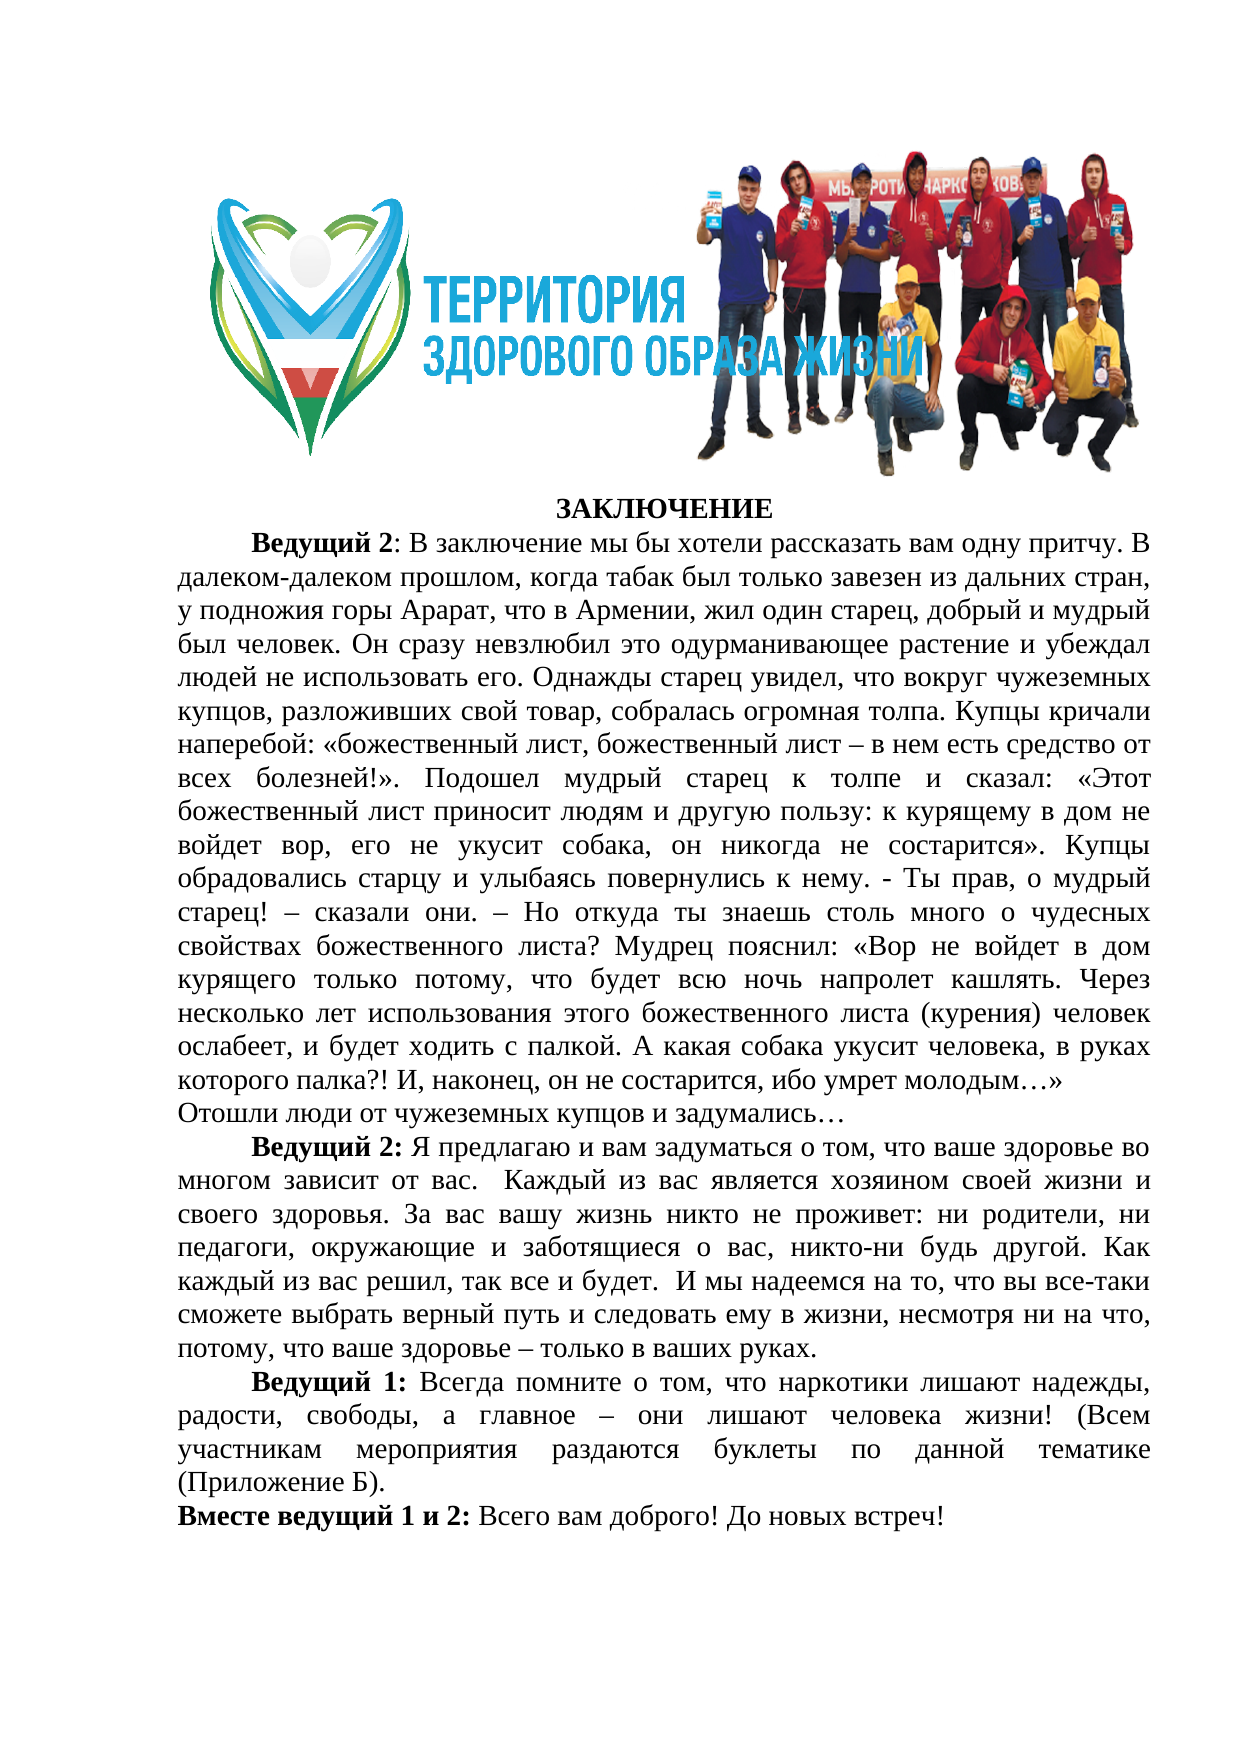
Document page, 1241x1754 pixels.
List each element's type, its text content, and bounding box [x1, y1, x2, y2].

text Заключение [177, 492, 1152, 525]
text Ведущий 1: Всегда помните о том, что наркотики лишают надежды, радости, свободы, а главное – они лишают человека жизни! (Всем участникам мероприятия раздаются буклеты по данной тематике (Приложение Б). [177, 1364, 1152, 1498]
picture [177, 118, 1152, 492]
text Вместе ведущий 1 и 2: Всего вам доброго! До новых встреч! [177, 1498, 1152, 1531]
text Ведущий 2: В заключение мы бы хотели рассказать вам одну притчу. В далеком-далеком прошлом, когда табак был только завезен из дальних стран, у подножия горы Арарат, что в Армении, жил один старец, добрый и мудрый был человек. Он сразу невзлюбил это одурманивающее растение и убеждал людей не использовать его. Однажды старец увидел, что вокруг чужеземных купцов, разложивших свой товар, собралась огромная толпа. Купцы кричали наперебой: «божественный лист, божественный лист – в нем есть средство от всех болезней!». Подошел мудрый старец к толпе и сказал: «Этот божественный лист приносит людям и другую пользу: к курящему в дом не войдет вор, его не укусит собака, он никогда не состарится». Купцы обрадовались старцу и улыбаясь повернулись к нему. - Ты прав, о мудрый старец! – сказали они. – Но откуда ты знаешь столь много о чудесных свойствах божественного листа? Мудрец пояснил: «Вор не войдет в дом курящего только потому, что будет всю ночь напролет кашлять. Через несколько лет использования этого божественного листа (курения) человек ослабеет, и будет ходить с палкой. А какая собака укусит человека, в руках которого палка?! И, наконец, он не состарится, ибо умрет молодым…» [177, 525, 1152, 1095]
text Ведущий 2: Я предлагаю и вам задуматься о том, что ваше здоровье во многом зависит от вас. Каждый из вас является хозяином своей жизни и своего здоровья. За вас вашу жизнь никто не проживет: ни родители, ни педагоги, окружающие и заботящиеся о вас, никто-ни будь другой. Как каждый из вас решил, так все и будет. И мы надеемся на то, что вы все-таки сможете выбрать верный путь и следовать ему в жизни, несмотря ни на что, потому, что ваше здоровье – только в ваших руках. [177, 1129, 1152, 1364]
text Отошли люди от чужеземных купцов и задумались… [177, 1095, 1152, 1129]
